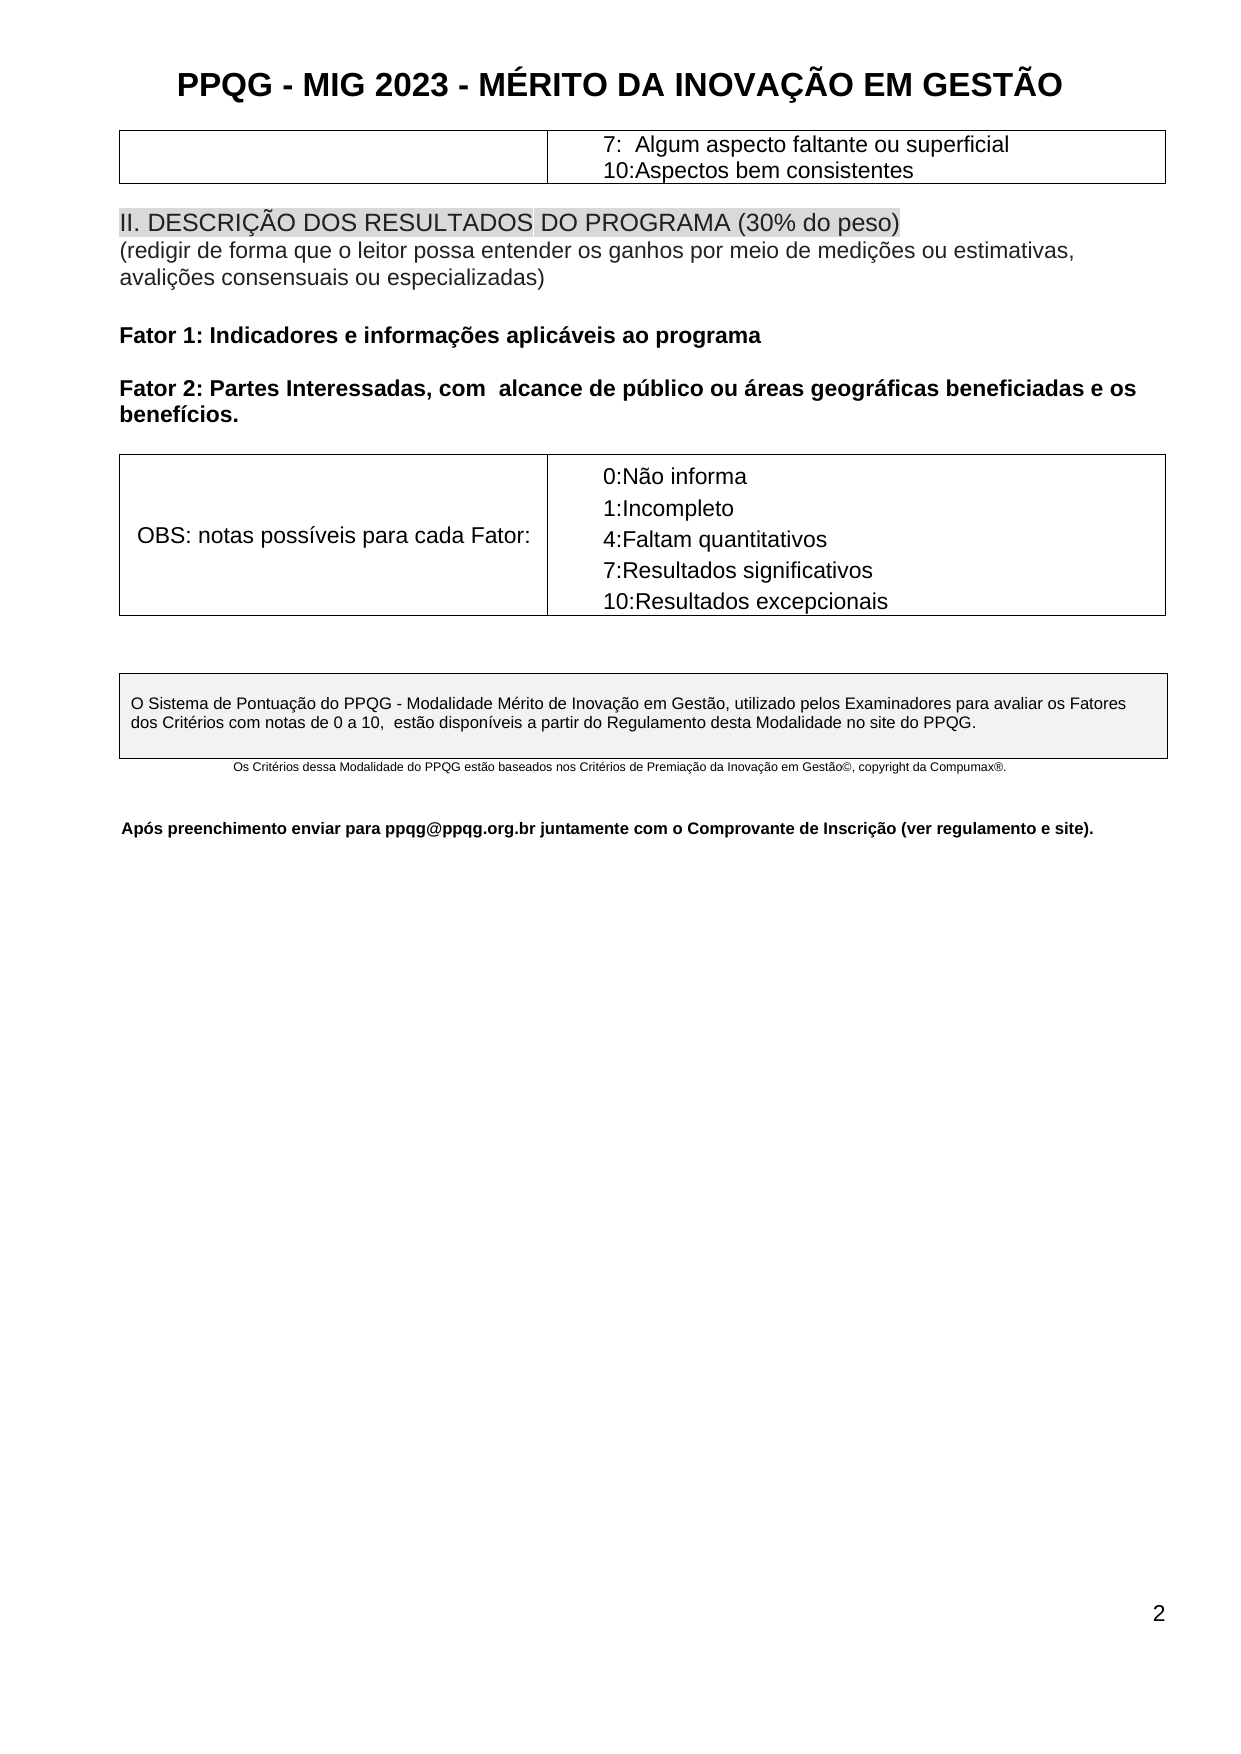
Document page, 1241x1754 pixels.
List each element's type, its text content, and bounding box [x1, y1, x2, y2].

text Os Critérios dessa Modalidade do PPQG estão baseados nos Critérios de Premiação da Inovação em Gestão©, copyright da Compumax®. [75, 759, 1165, 774]
table_header OBS: notas possíveis para cada Fator: [120, 455, 547, 614]
subtitle Fator 1: Indicadores e informações aplicáveis ao programa [119, 298, 1165, 348]
text Após preenchimento enviar para ppqg@ppqg.org.br juntamente com o Comprovante de Inscrição (ver regulamento e site). [75, 819, 1165, 838]
text Fator 2: Partes Interessadas, com alcance de público ou áreas geográficas beneficiadas e os benefícios. [119, 375, 1165, 427]
text II. DESCRIÇÃO DOS RESULTADOS DO PROGRAMA (30% do peso) (redigir de forma que o leitor possa entender os ganhos por meio de medições ou estimativas, avalições consensuais ou especializadas) [119, 208, 1165, 290]
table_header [120, 131, 547, 183]
table_header O Sistema de Pontuação do PPQG - Modalidade Mérito de Inovação em Gestão, utilizado pelos Examinadores para avaliar os Fatores dos Critérios com notas de 0 a 10, estão disponíveis a partir do Regulamento desta Modalidade no site do PPQG. [120, 674, 1167, 758]
table_header 0:Não informa 1:Incompleto 4:Faltam quantitativos 7:Resultados significativos 10:Resultados excepcionais [548, 455, 1165, 614]
